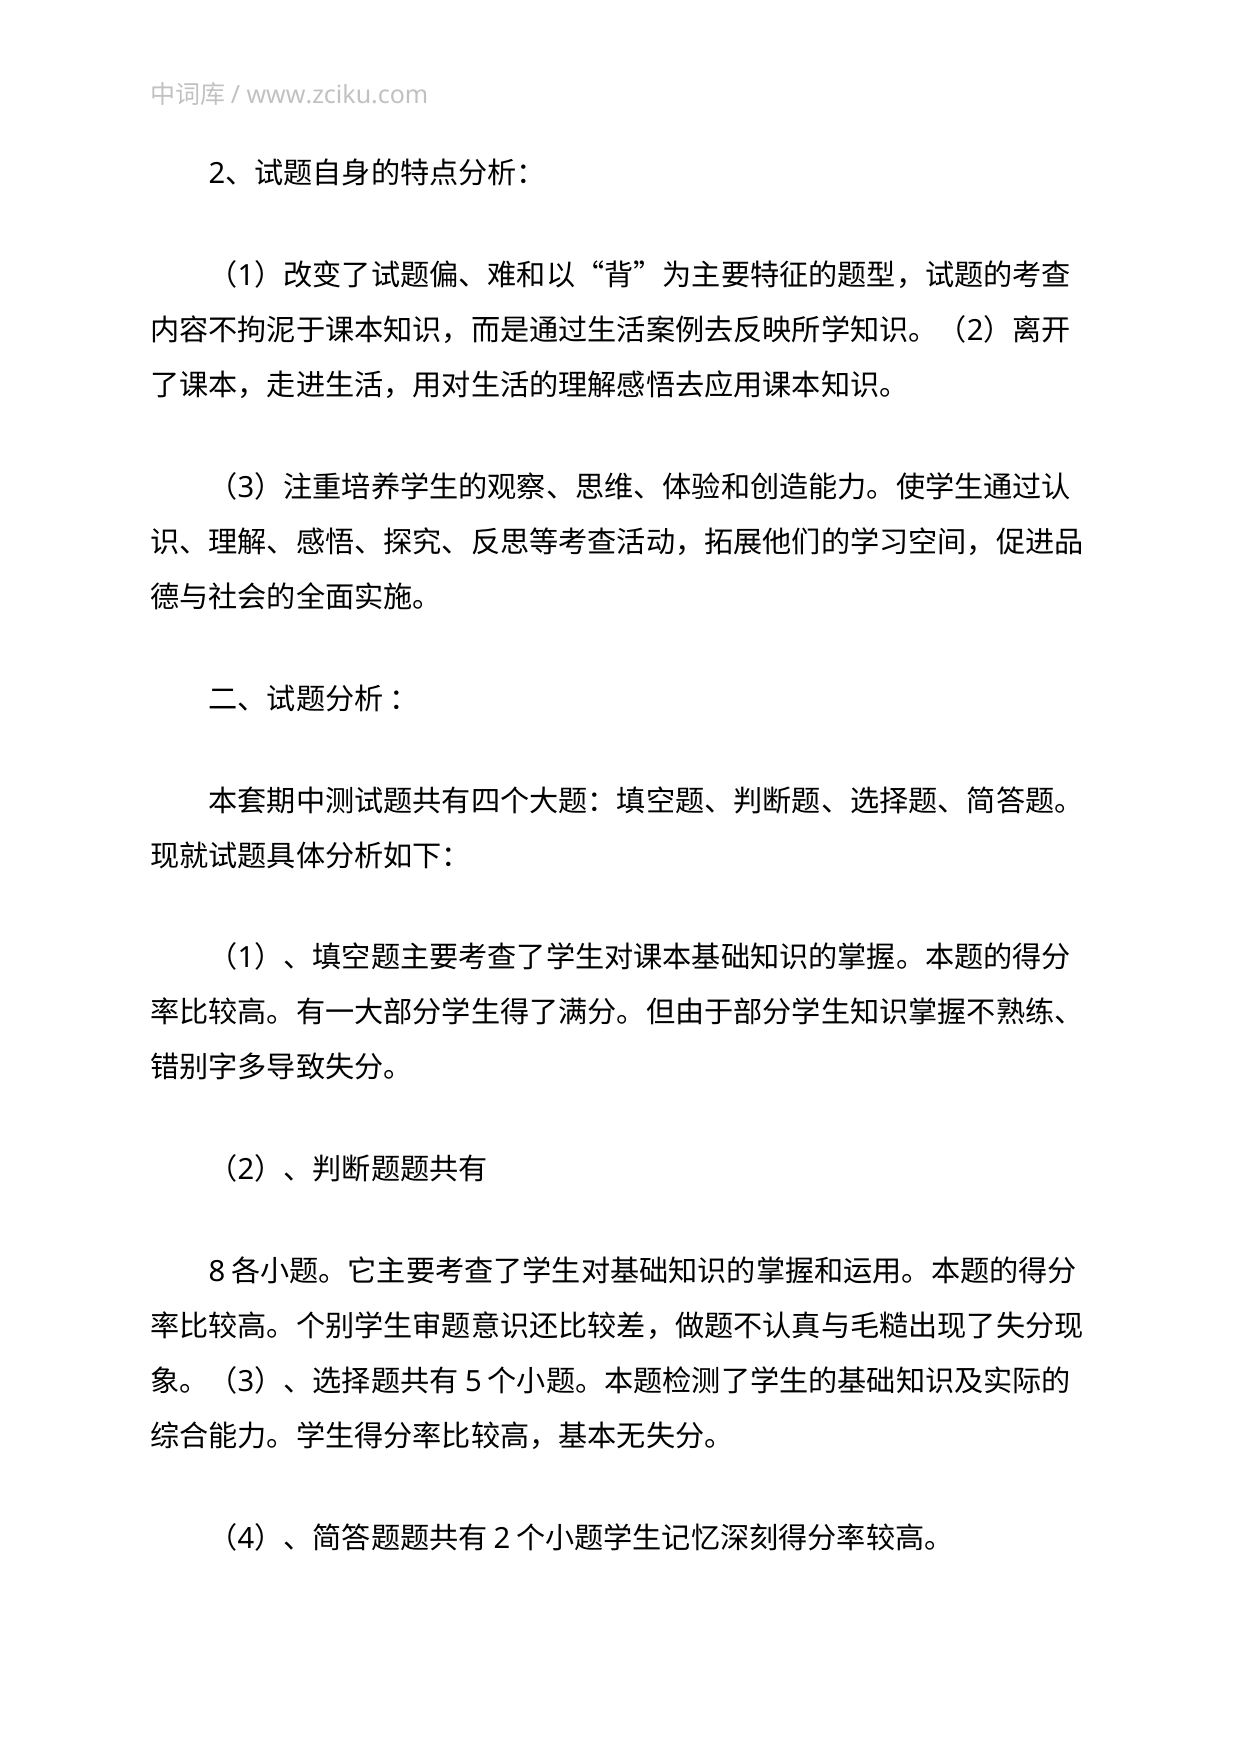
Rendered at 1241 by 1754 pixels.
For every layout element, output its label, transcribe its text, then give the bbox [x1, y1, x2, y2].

text 本套期中测试题共有四个大题：填空题、判断题、选择题、简答题。现就试题具体分析如下： [150, 777, 1090, 874]
text （1）改变了试题偏、难和以“背”为主要特征的题型，试题的考查内容不拘泥于课本知识，而是通过生活案例去反映所学知识。（2）离开了课本，走进生活，用对生活的理解感悟去应用课本知识。 [150, 252, 1090, 404]
text （2）、判断题题共有 [150, 1146, 1090, 1188]
text （3）注重培养学生的观察、思维、体验和创造能力。使学生通过认识、理解、感悟、探究、反思等考查活动，拓展他们的学习空间，促进品德与社会的全面实施。 [150, 464, 1090, 616]
text （4）、简答题题共有2个小题学生记忆深刻得分率较高。 [150, 1514, 1090, 1557]
text （1）、填空题主要考查了学生对课本基础知识的掌握。本题的得分率比较高。有一大部分学生得了满分。但由于部分学生知识掌握不熟练、错别字多导致失分。 [150, 934, 1090, 1086]
text 8各小题。它主要考查了学生对基础知识的掌握和运用。本题的得分率比较高。个别学生审题意识还比较差，做题不认真与毛糙出现了失分现象。（3）、选择题共有 5个小题。本题检测了学生的基础知识及实际的综合能力。学生得分率比较高，基本无失分。 [150, 1247, 1090, 1455]
text 二、试题分析 ： [150, 675, 1090, 718]
text 2、试题自身的特点分析： [150, 150, 1090, 192]
